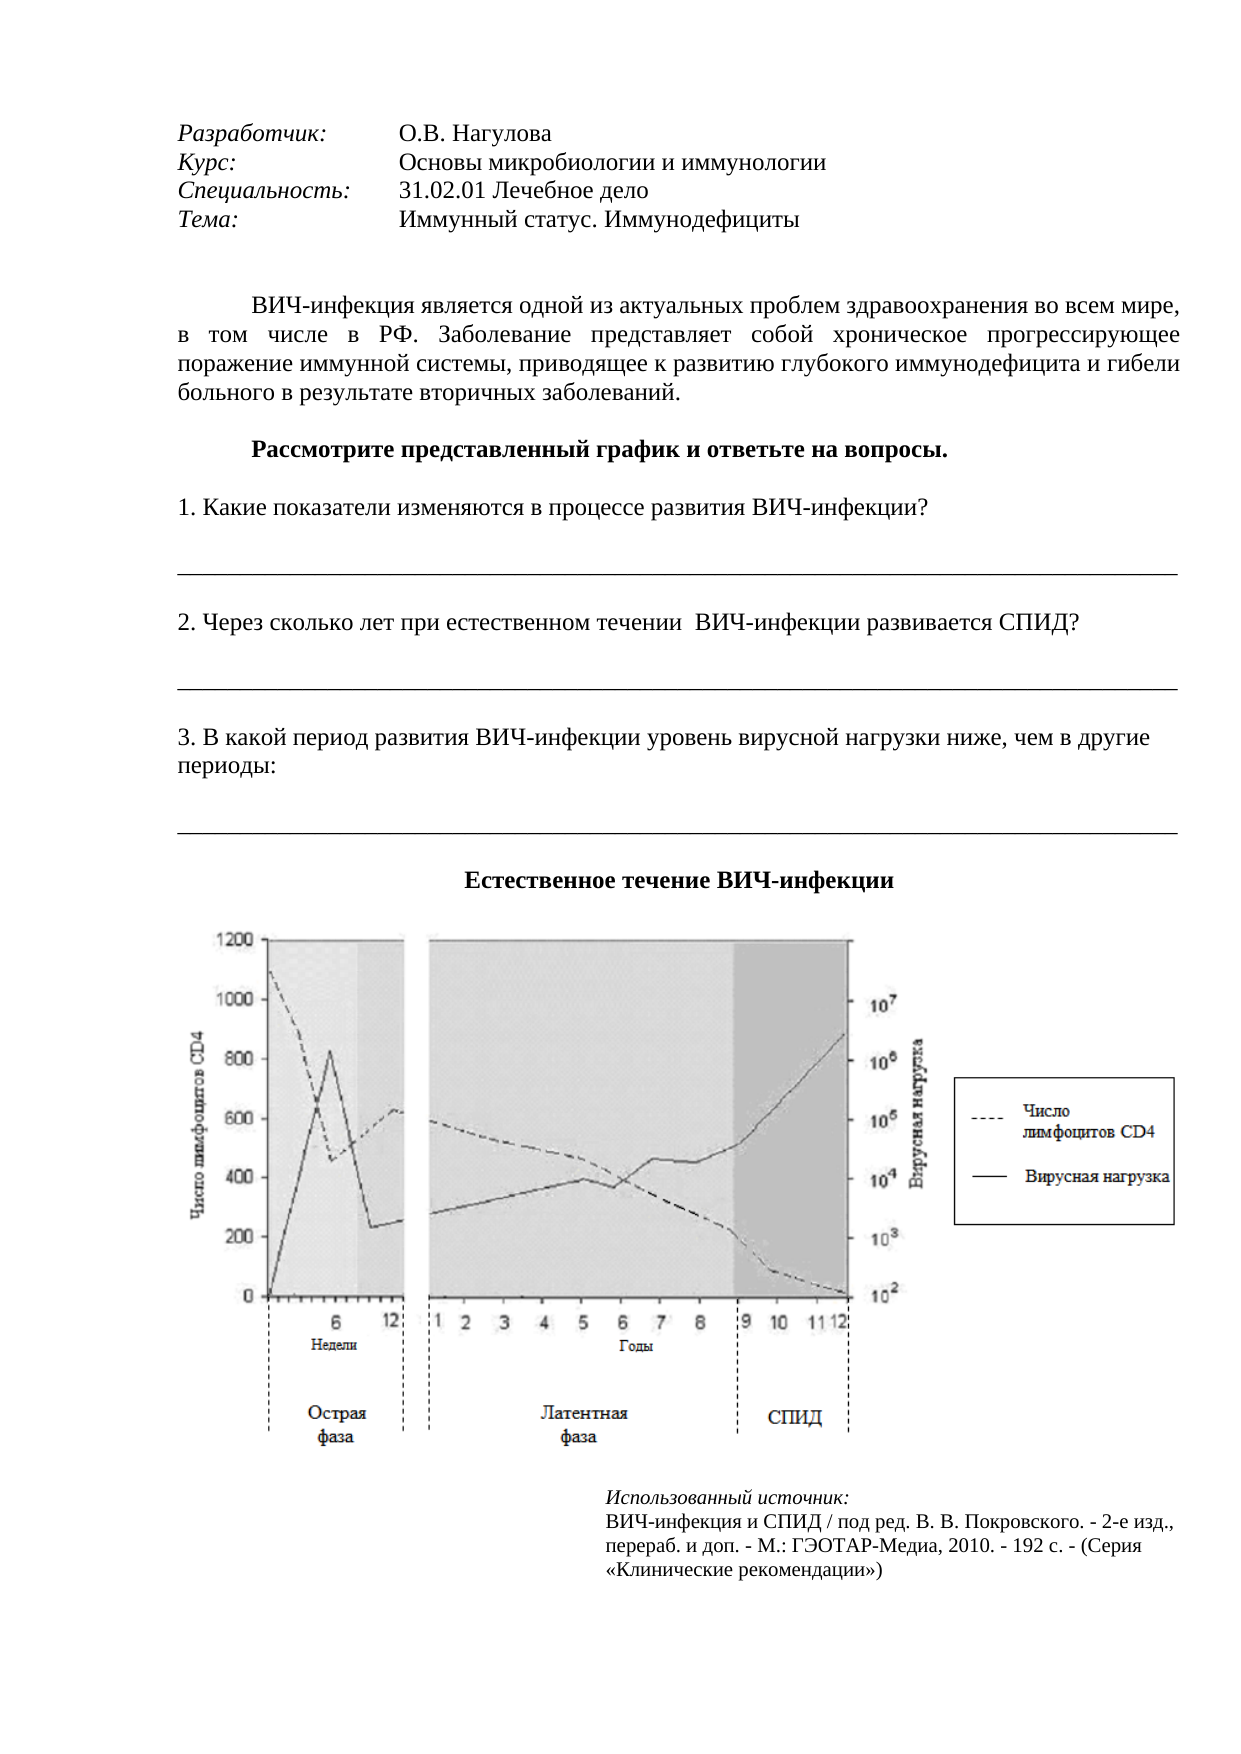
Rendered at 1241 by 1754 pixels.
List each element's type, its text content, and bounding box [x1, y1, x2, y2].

text ________________________________________________________________________________ [177, 664, 1181, 693]
text ВИЧ-инфекция является одной из актуальных проблем здравоохранения во всем мире, в том числе в РФ. Заболевание представляет собой хроническое прогрессирующее поражение иммунной системы, приводящее к развитию глубокого иммунодефицита и гибели больного в результате вторичных заболеваний. [177, 291, 1181, 406]
picture [177, 923, 1181, 1456]
text 2. Через сколько лет при естественном течении ВИЧ-инфекции развивается СПИД? [177, 607, 1181, 636]
text Использованный источник: [605, 1485, 1181, 1509]
text 1. Какие показатели изменяются в процессе развития ВИЧ-инфекции? [177, 492, 1181, 521]
text ВИЧ-инфекция и СПИД / под ред. В. В. Покровского. - 2-е изд., перераб. и доп. - М.: ГЭОТАР-Медиа, 2010. - 192 с. - (Серия «Клинические рекомендации») [605, 1509, 1181, 1581]
text Естественное течение ВИЧ-инфекции [177, 866, 1181, 894]
text Тема: Иммунный статус. Иммунодефициты [177, 204, 1181, 233]
text 3. В какой период развития ВИЧ-инфекции уровень вирусной нагрузки ниже, чем в другие периоды: [177, 722, 1181, 779]
text ________________________________________________________________________________ [177, 808, 1181, 837]
text ________________________________________________________________________________ [177, 549, 1181, 578]
text Специальность: 31.02.01 Лечебное дело [177, 176, 1181, 204]
text Рассмотрите представленный график и ответьте на вопросы. [177, 434, 1181, 463]
text Разработчик: О.В. Нагулова [177, 118, 1181, 147]
text Курс: Основы микробиологии и иммунологии [177, 147, 1181, 176]
